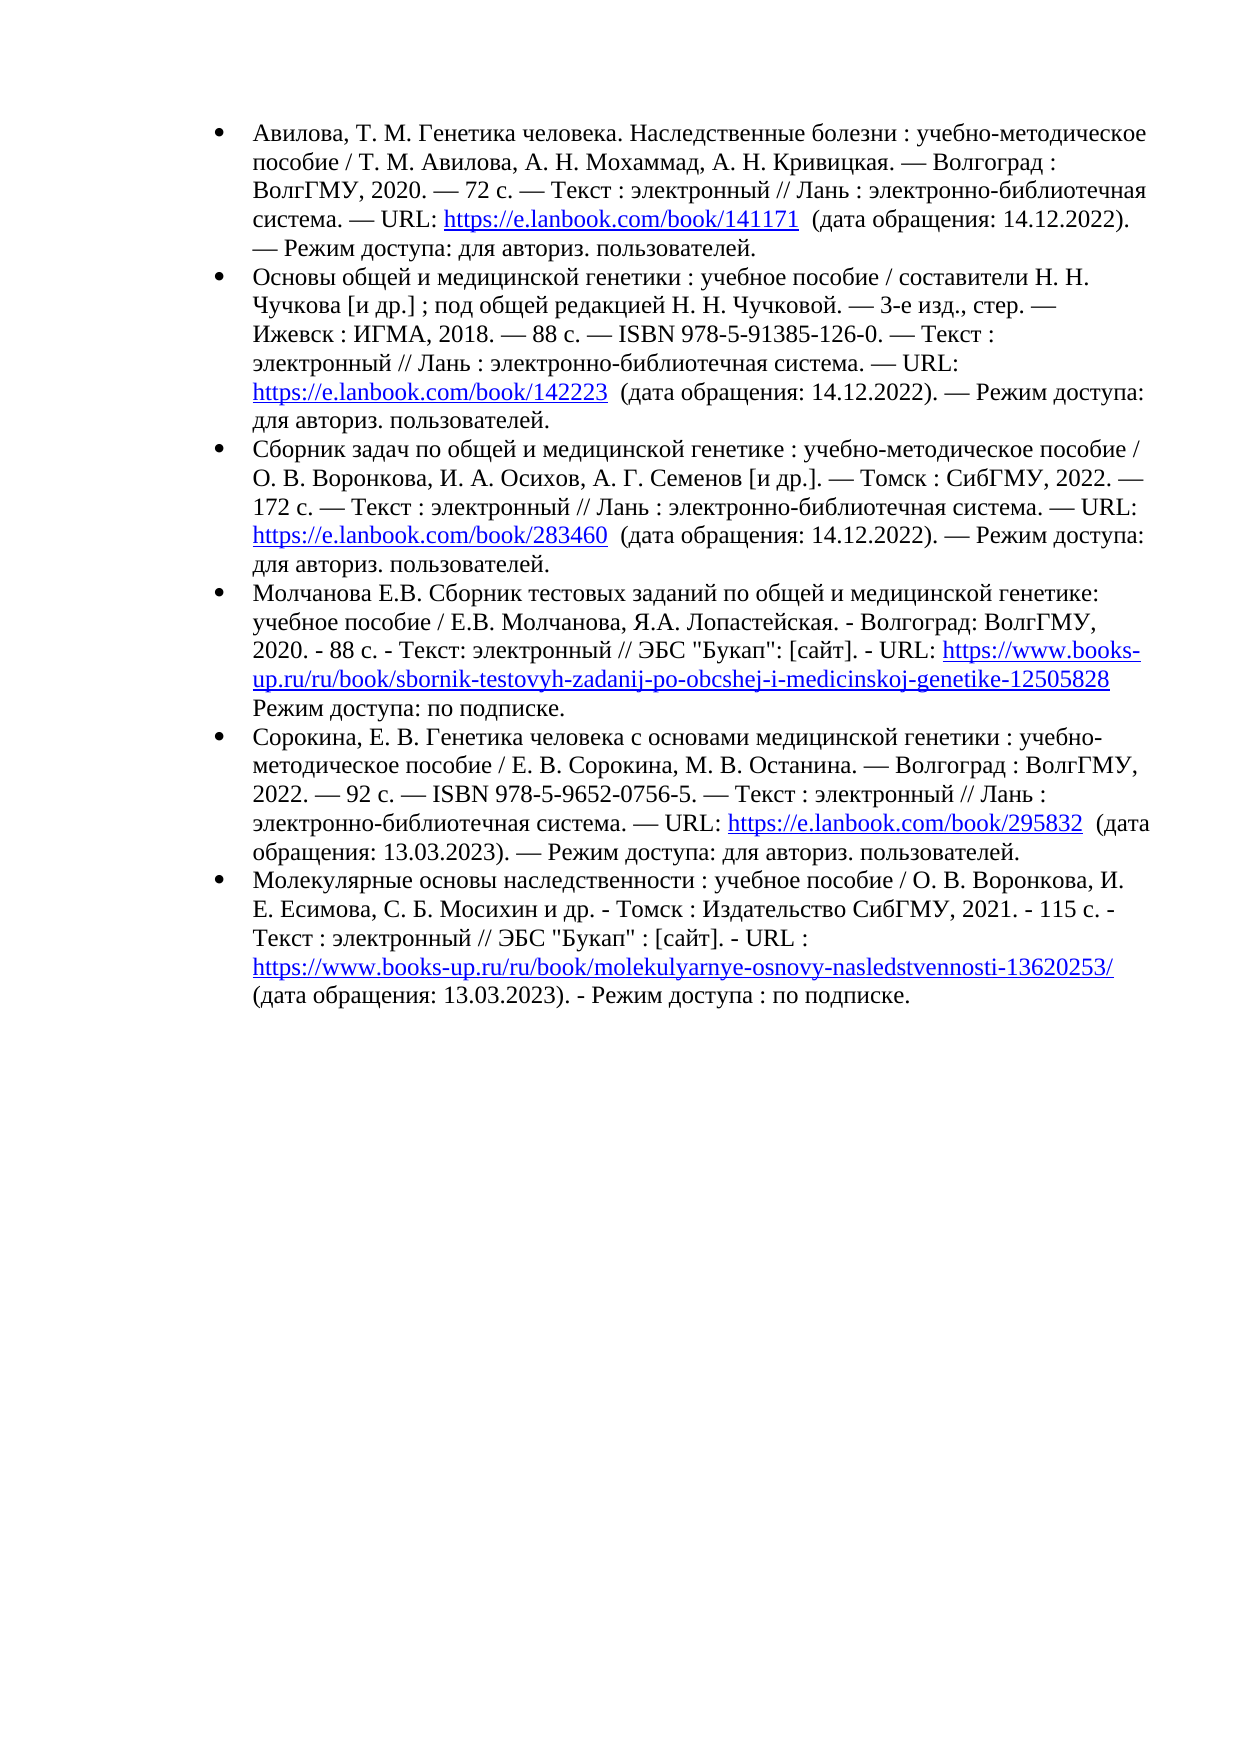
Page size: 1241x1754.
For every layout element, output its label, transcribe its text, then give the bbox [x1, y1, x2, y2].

list Молекулярные основы наследственности : учебное пособие / О. В. Воронкова, И. Е. Есимова, С. Б. Мосихин и др. - Томск : Издательство СибГМУ, 2021. - 115 c. - Текст : электронный // ЭБС "Букап" : [сайт]. - URL : https://www.books-up.ru/ru/book/molekulyarnye-osnovy-nasledstvennosti-13620253/ (дата обращения: 13.03.2023). - Режим доступа : по подписке. [215, 866, 1152, 1009]
list Основы общей и медицинской генетики : учебное пособие / cоставители Н. Н. Чучкова [и др.] ; под общей редакцией Н. Н. Чучковой. — 3-е изд., стер. — Ижевск : ИГМА, 2018. — 88 с. — ISBN 978-5-91385-126-0. — Текст : электронный // Лань : электронно-библиотечная система. — URL: https://e.lanbook.com/book/142223 (дата обращения: 14.12.2022). — Режим доступа: для авториз. пользователей. [215, 262, 1152, 434]
list Молчанова Е.В. Сборник тестовых заданий по общей и медицинской генетике: учебное пособие / Е.В. Молчанова, Я.А. Лопастейская. - Волгоград: ВолгГМУ, 2020. - 88 c. - Текст: электронный // ЭБС "Букап": [сайт]. - URL: https://www.books-up.ru/ru/book/sbornik-testovyh-zadanij-po-obcshej-i-medicinskoj-genetike-12505828 Режим доступа: по подписке. [215, 578, 1152, 722]
list Сборник задач по общей и медицинской генетике : учебно-методическое пособие / О. В. Воронкова, И. А. Осихов, А. Г. Семенов [и др.]. — Томск : СибГМУ, 2022. — 172 с. — Текст : электронный // Лань : электронно-библиотечная система. — URL: https://e.lanbook.com/book/283460 (дата обращения: 14.12.2022). — Режим доступа: для авториз. пользователей. [215, 434, 1152, 578]
list Авилова, Т. М. Генетика человека. Наследственные болезни : учебно-методическое пособие / Т. М. Авилова, А. Н. Мохаммад, А. Н. Кривицкая. — Волгоград : ВолгГМУ, 2020. — 72 с. — Текст : электронный // Лань : электронно-библиотечная система. — URL: https://e.lanbook.com/book/141171 (дата обращения: 14.12.2022). — Режим доступа: для авториз. пользователей. [215, 118, 1152, 262]
list Сорокина, Е. В. Генетика человека с основами медицинской генетики : учебно-методическое пособие / Е. В. Сорокина, М. В. Останина. — Волгоград : ВолгГМУ, 2022. — 92 с. — ISBN 978-5-9652-0756-5. — Текст : электронный // Лань : электронно-библиотечная система. — URL: https://e.lanbook.com/book/295832 (дата обращения: 13.03.2023). — Режим доступа: для авториз. пользователей. [215, 722, 1152, 866]
